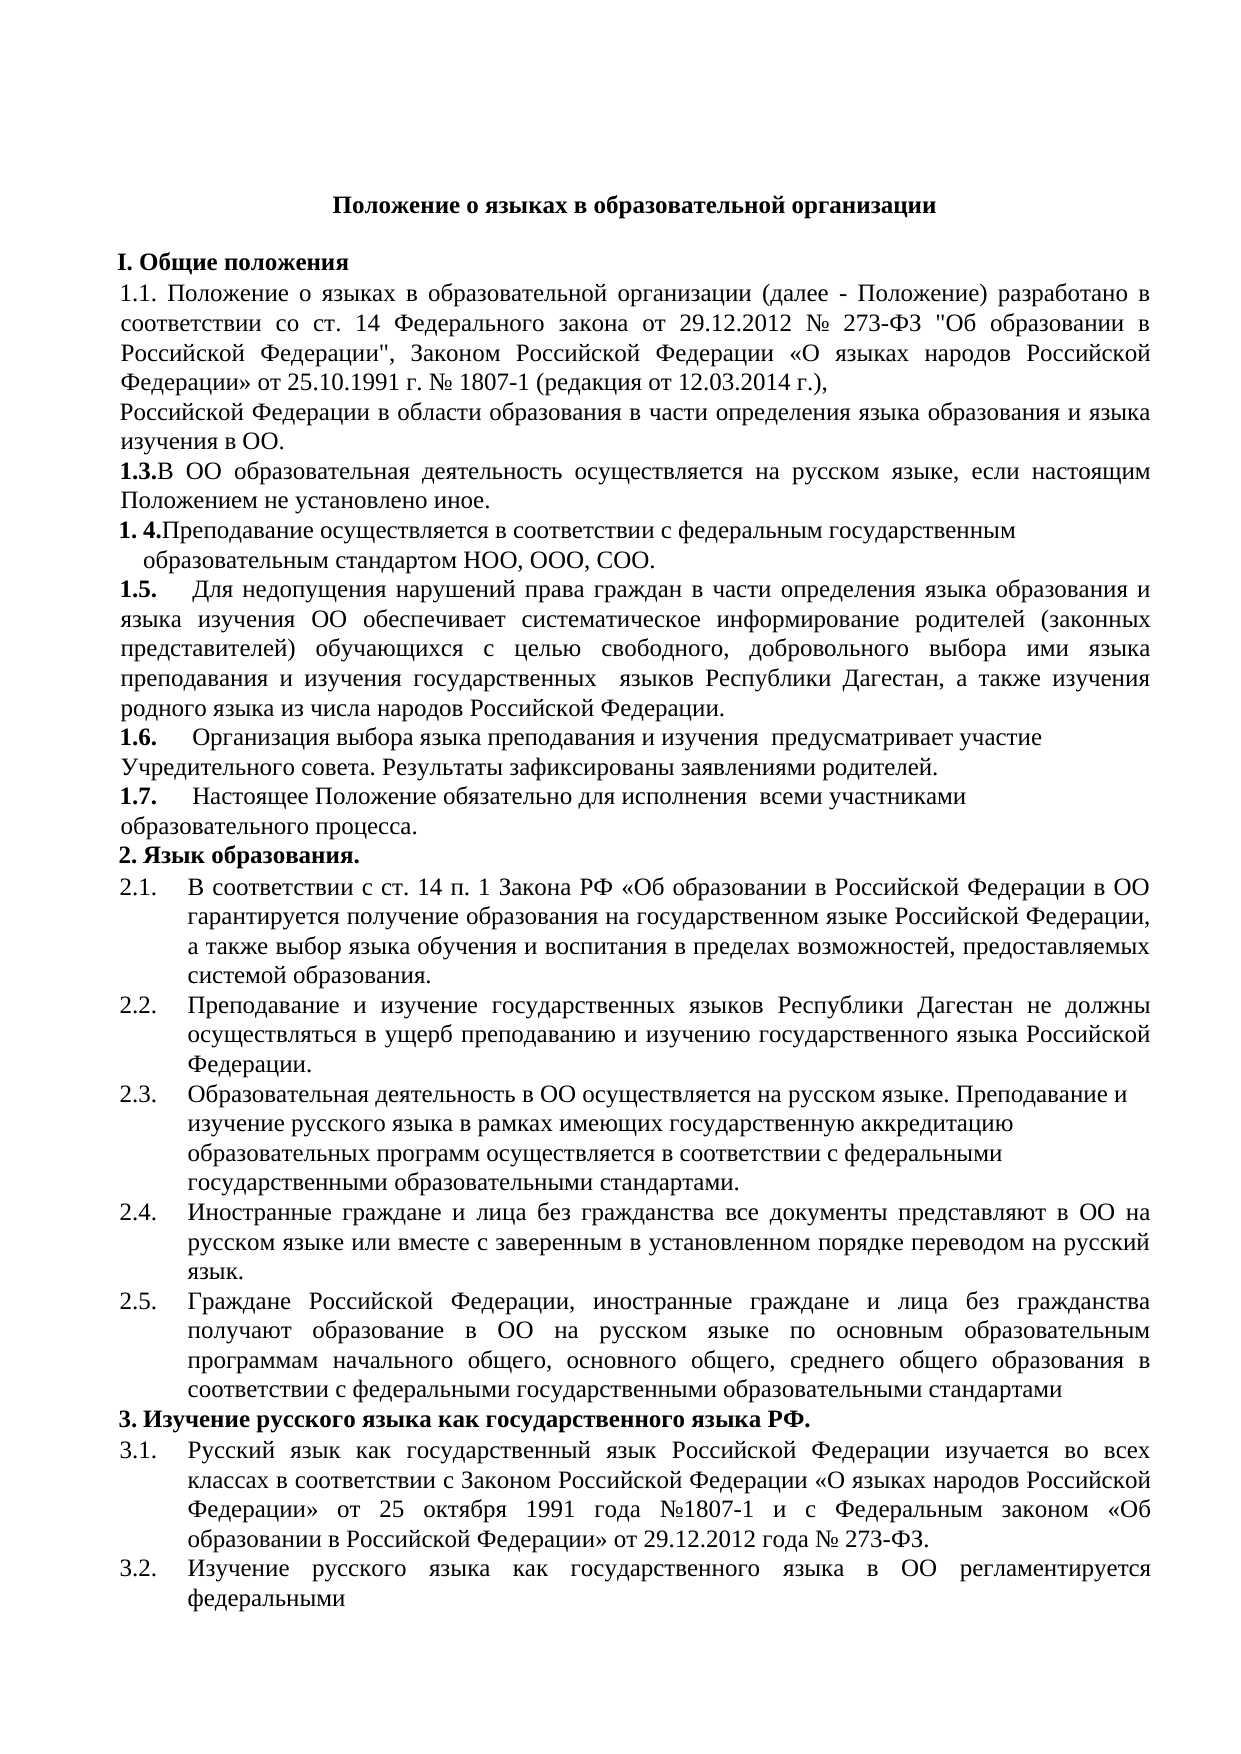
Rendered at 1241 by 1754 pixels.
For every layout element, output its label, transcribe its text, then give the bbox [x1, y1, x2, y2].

list Язык образования. [118, 841, 1152, 869]
list Организация выбора языка преподавания и изучения предусматривает участие Учредительного совета. Результаты зафиксированы заявлениями родителей. [119, 722, 1151, 781]
list Изучение русского языка как государственного языка в ОО регламентируется федеральными [119, 1553, 1151, 1612]
list Граждане Российской Федерации, иностранные граждане и лица без гражданства получают образование в ОО на русском языке по основным образовательным программам начального общего, основного общего, среднего общего образования в соответствии с федеральными государственными образовательными стандартами [119, 1286, 1151, 1403]
text 1.1. Положение о языках в образовательной организации (далее - Положение) разработано в соответствии со ст. 14 Федерального закона от 29.12.2012 № 273-ФЗ "Об образовании в Российской Федерации", Законом Российской Федерации «О языках народов Российской Федерации» от 25.10.1991 г. № 1807-1 (редакция от 12.03.2014 г.), [119, 278, 1151, 396]
list В соответствии с ст. 14 п. 1 Закона РФ «Об образовании в Российской Федерации в ОО гарантируется получение образования на государственном языке Российской Федерации, а также выбор языка обучения и воспитания в пределах возможностей, предоставляемых системой образования. [119, 872, 1151, 989]
text 1.3.В ОО образовательная деятельность осуществляется на русском языке, если настоящим Положением не установлено иное. [119, 456, 1151, 514]
text I. Общие положения [117, 247, 1152, 276]
list 4.Преподавание осуществляется в соответствии с федеральным государственным образовательным стандартом НОО, ООО, СОО. [118, 515, 1152, 573]
list Изучение русского языка как государственного языка РФ. [118, 1404, 1152, 1433]
list Иностранные граждане и лица без гражданства все документы представляют в ОО на русском языке или вместе с заверенным в установленном порядке переводом на русский язык. [119, 1197, 1151, 1285]
list Преподавание и изучение государственных языков Республики Дагестан не должны осуществляться в ущерб преподаванию и изучению государственного языка Российской Федерации. [119, 990, 1151, 1078]
text Российской Федерации в области образования в части определения языка образования и языка изучения в ОО. [119, 397, 1151, 455]
list Образовательная деятельность в ОО осуществляется на русском языке. Преподавание и изучение русского языка в рамках имеющих государственную аккредитацию образовательных программ осуществляется в соответствии с федеральными государственными образовательными стандартами. [119, 1079, 1151, 1196]
list Русский язык как государственный язык Российской Федерации изучается во всех классах в соответствии с Законом Российской Федерации «О языках народов Российской Федерации» от 25 октября 1991 года №1807-1 и с Федеральным законом «Об образовании в Российской Федерации» от 29.12.2012 года № 273-ФЗ. [119, 1435, 1151, 1553]
text Положение о языках в образовательной организации [118, 190, 1151, 219]
list Настоящее Положение обязательно для исполнения всеми участниками образовательного процесса. [119, 781, 1151, 840]
list Для недопущения нарушений права граждан в части определения языка образования и языка изучения ОО обеспечивает систематическое информирование родителей (законных представителей) обучающихся с целью свободного, добровольного выбора ими языка преподавания и изучения государственных языков Республики Дагестан, а также изучения родного языка из числа народов Российской Федерации. [119, 574, 1151, 721]
